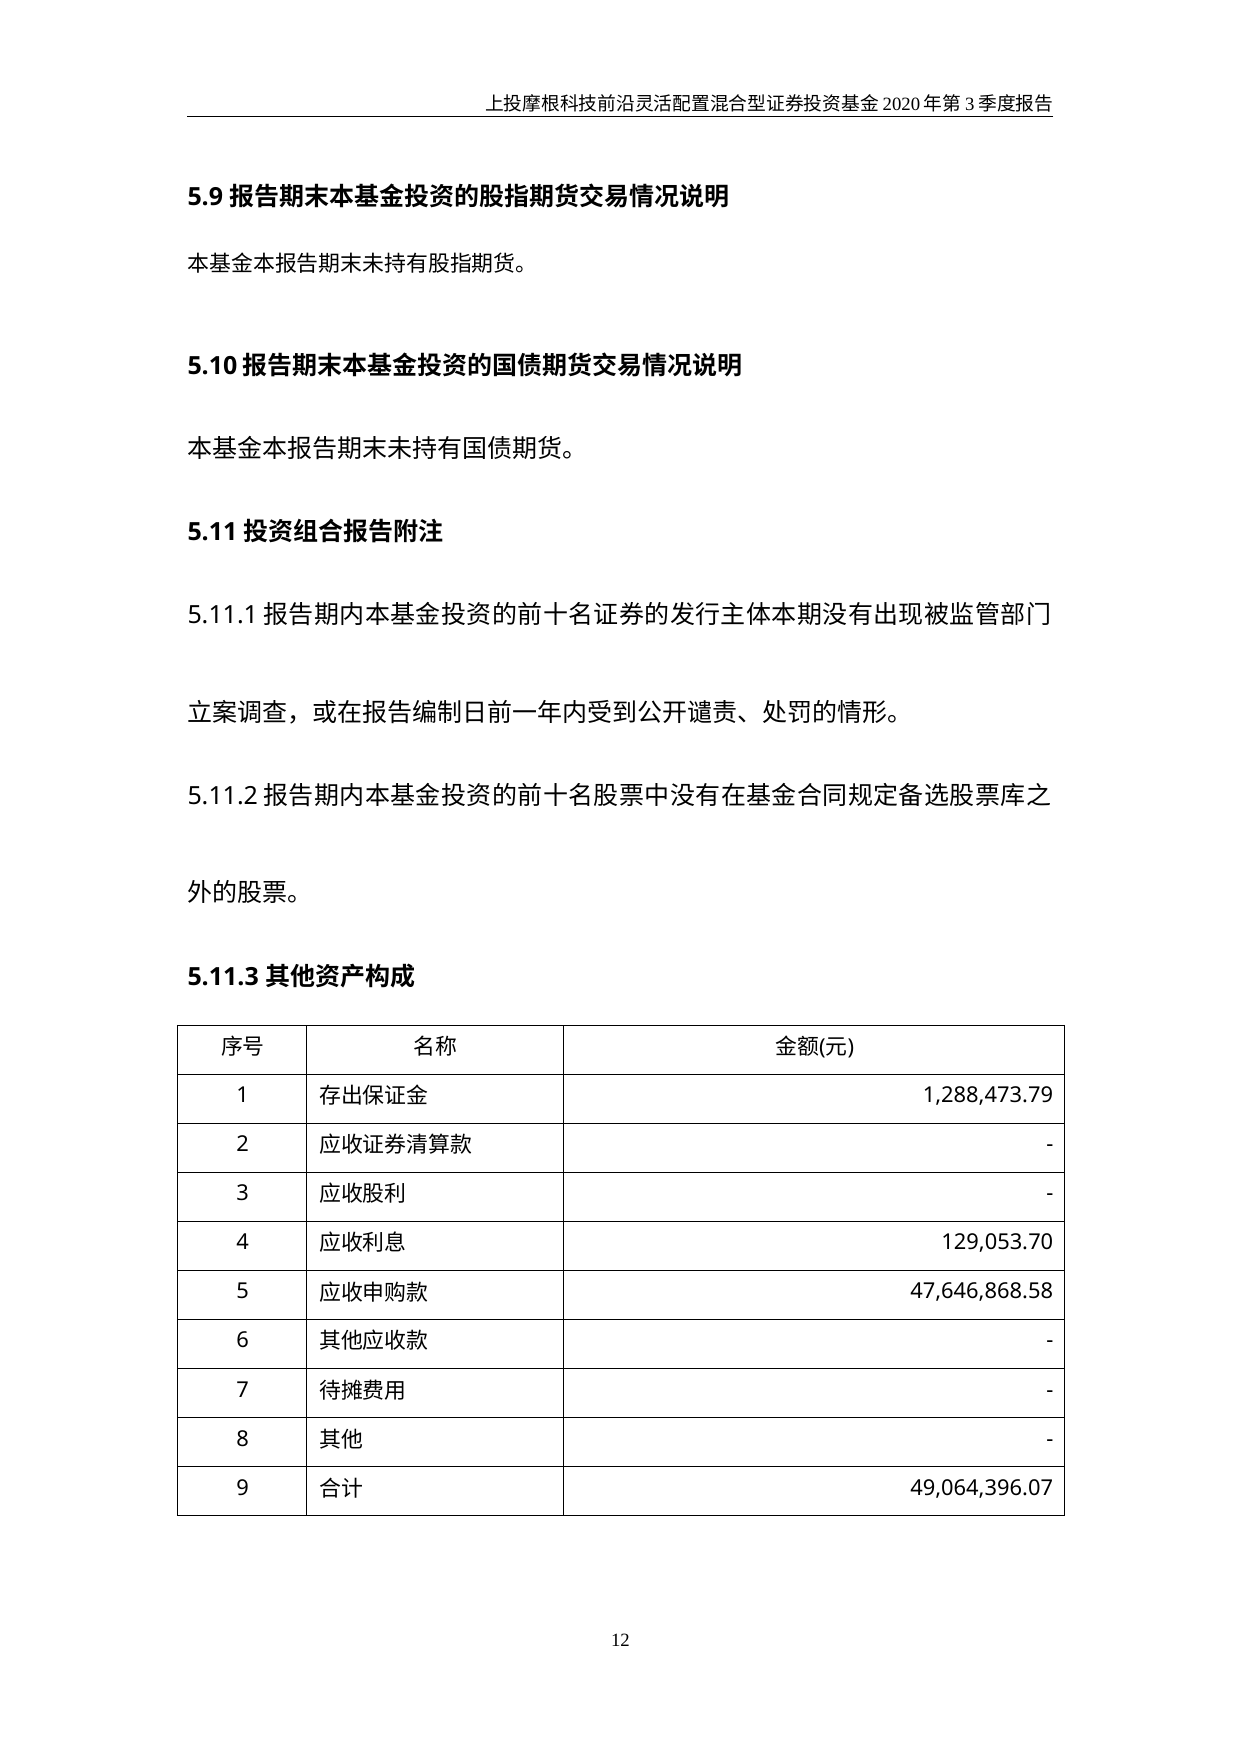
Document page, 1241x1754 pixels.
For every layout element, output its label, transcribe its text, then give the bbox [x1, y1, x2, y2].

table_cell 49,064,396.07 [564, 1467, 1064, 1515]
table_cell 1 [178, 1075, 306, 1123]
table_cell 应收证券清算款 [307, 1124, 563, 1172]
table_cell 待摊费用 [307, 1369, 563, 1417]
table_cell - [564, 1124, 1064, 1172]
text 本基金本报告期末未持有国债期货。 [187, 414, 1053, 479]
table_cell 其他应收款 [307, 1320, 563, 1368]
table_cell 合计 [307, 1467, 563, 1515]
table_cell 1,288,473.79 [564, 1075, 1064, 1123]
table_cell 应收股利 [307, 1173, 563, 1221]
table_cell 存出保证金 [307, 1075, 563, 1123]
table_cell 129,053.70 [564, 1222, 1064, 1270]
text 5.10报告期末本基金投资的国债期货交易情况说明 [187, 331, 1053, 396]
table_cell 9 [178, 1467, 306, 1515]
table_cell - [564, 1418, 1064, 1466]
table_cell 6 [178, 1320, 306, 1368]
text 5.11.2报告期内本基金投资的前十名股票中没有在基金合同规定备选股票库之外的股票。 [187, 761, 1053, 923]
text 5.11.3 其他资产构成 [187, 942, 1053, 1007]
table_cell 应收利息 [307, 1222, 563, 1270]
table_cell 7 [178, 1369, 306, 1417]
text 5.11.1报告期内本基金投资的前十名证券的发行主体本期没有出现被监管部门立案调查，或在报告编制日前一年内受到公开谴责、处罚的情形。 [187, 580, 1053, 743]
text 5.11 投资组合报告附注 [187, 497, 1053, 562]
table_header 序号 [178, 1026, 306, 1074]
text 5.9 报告期末本基金投资的股指期货交易情况说明 [187, 162, 1053, 227]
table_cell 4 [178, 1222, 306, 1270]
table_header 名称 [307, 1026, 563, 1074]
table_cell - [564, 1369, 1064, 1417]
table_cell 47,646,868.58 [564, 1271, 1064, 1319]
table_cell 8 [178, 1418, 306, 1466]
table_cell 其他 [307, 1418, 563, 1466]
table_cell - [564, 1173, 1064, 1221]
table_cell 3 [178, 1173, 306, 1221]
table_cell 5 [178, 1271, 306, 1319]
table_cell 应收申购款 [307, 1271, 563, 1319]
table_header 金额(元) [564, 1026, 1064, 1074]
table_cell 2 [178, 1124, 306, 1172]
table_cell - [564, 1320, 1064, 1368]
text 本基金本报告期末未持有股指期货。 [187, 245, 1053, 278]
